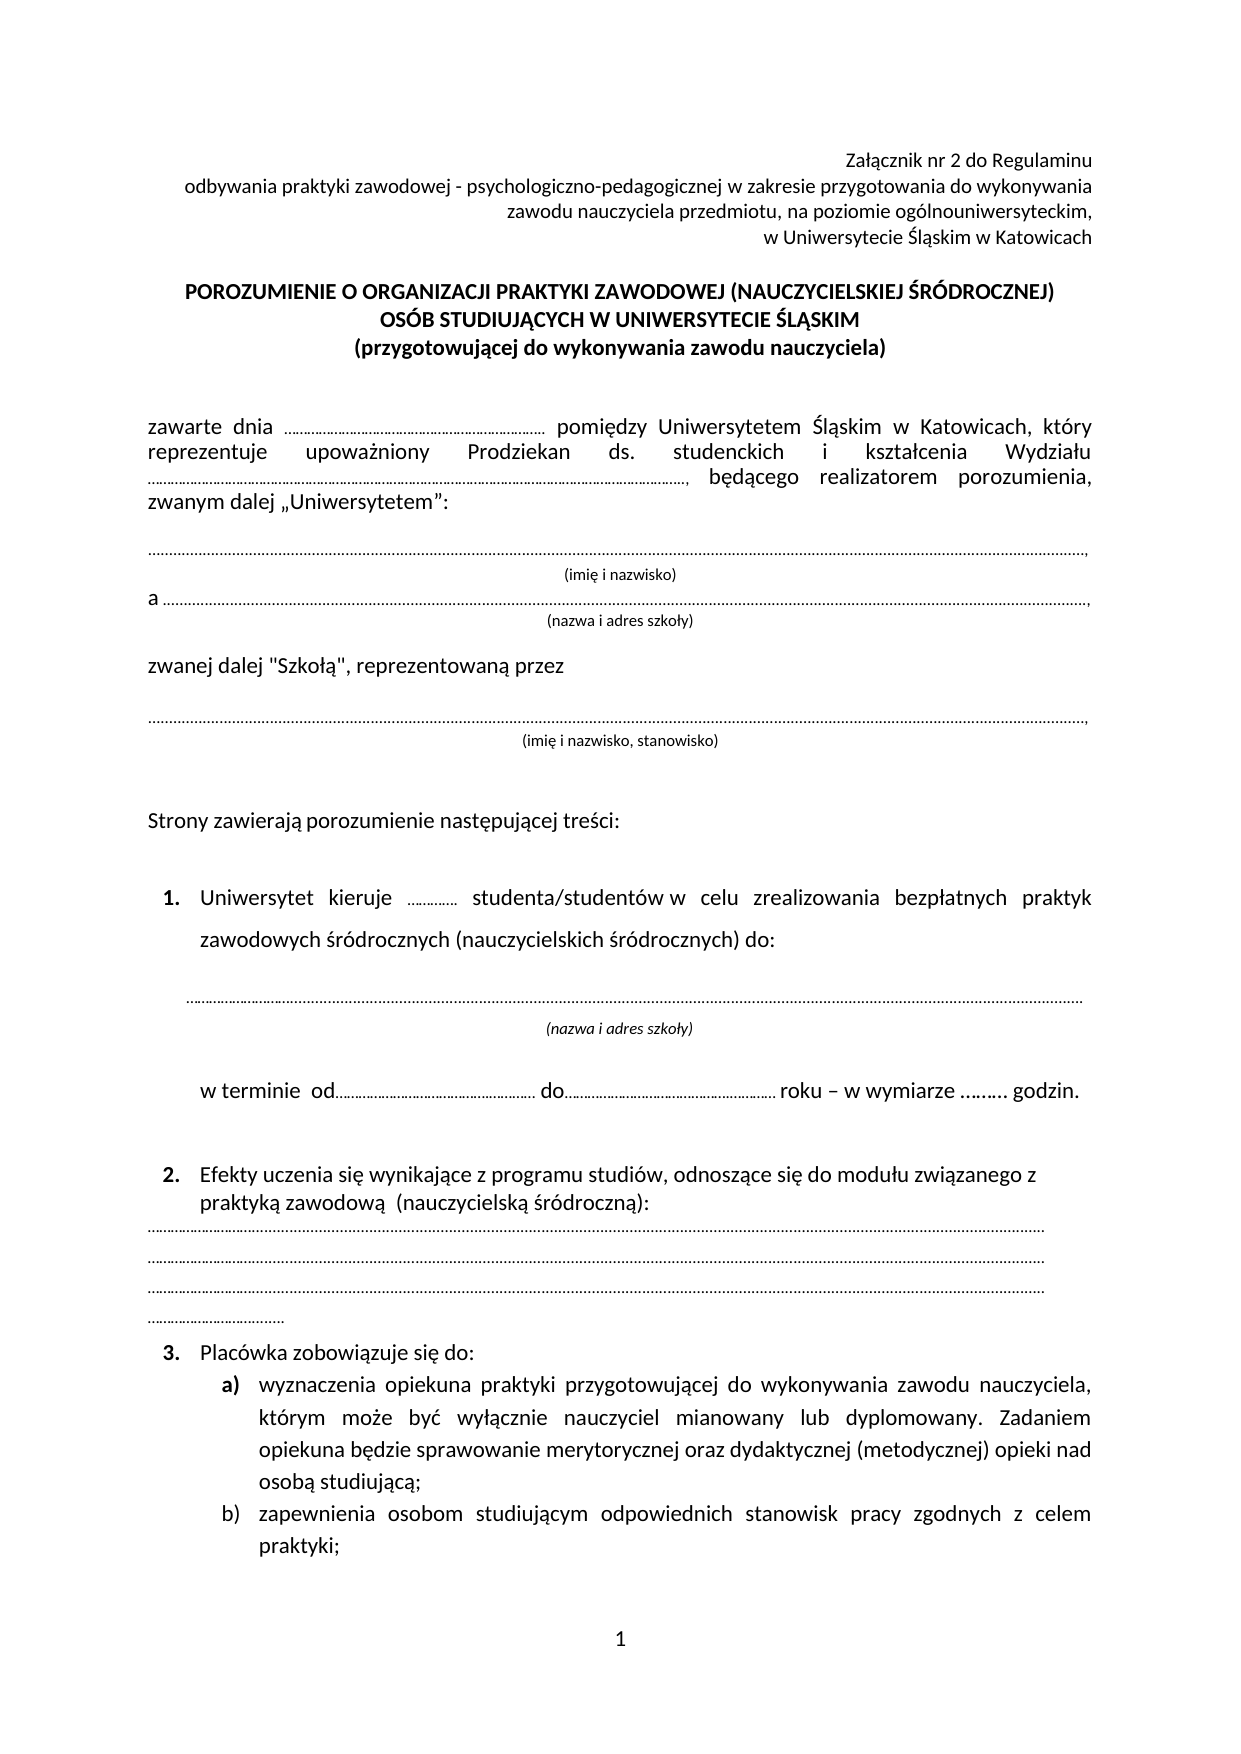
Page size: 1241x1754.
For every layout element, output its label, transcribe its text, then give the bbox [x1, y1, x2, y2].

text ……………………….............................................................................................................................................................................................……………………….............................................................................................................................................................................................……………………….............................................................................................................................................................................................………………………........ [148, 1217, 1093, 1328]
text Strony zawierają porozumienie następującej treści: [148, 807, 1093, 834]
text (nazwa i adres szkoły) [148, 1018, 1093, 1038]
list Uniwersytet kieruje …………. studenta/studentów w celu zrealizowania bezpłatnych praktyk zawodowych śródrocznych (nauczycielskich śródrocznych) do: [162, 883, 1093, 953]
list zapewnienia osobom studiującym odpowiednich stanowisk pracy zgodnych z celem praktyki; [221, 1499, 1093, 1559]
list Placówka zobowiązuje się do: [162, 1338, 1093, 1366]
text zwanej dalej "Szkołą", reprezentowaną przez [148, 651, 1093, 679]
text (imię i nazwisko) [148, 560, 1093, 585]
text zawarte dnia ………………………………………………………….. pomiędzy Uniwersytetem Śląskim w Katowicach, który reprezentuje upoważniony Prodziekan ds. studenckich i kształcenia Wydziału ………………………………………………………………………………………………………………………….., będącego realizatorem porozumienia, zwanym dalej „Uniwersytetem”: [148, 414, 1093, 514]
text OSÓB STUDIUJĄCYCH W UNIWERSYTECIE ŚLĄSKIM [148, 305, 1093, 333]
text Załącznik nr 2 do Regulaminu [148, 148, 1093, 173]
text odbywania praktyki zawodowej - psychologiczno-pedagogicznej w zakresie przygotowania do wykonywania zawodu nauczyciela przedmiotu, na poziomie ogólnouniwersyteckim, [148, 173, 1093, 224]
text (nazwa i adres szkoły) [148, 610, 1093, 631]
text (imię i nazwisko, stanowisko) [148, 730, 1093, 751]
list wyznaczenia opiekuna praktyki przygotowującej do wykonywania zawodu nauczyciela, którym może być wyłącznie nauczyciel mianowany lub dyplomowany. Zadaniem opiekuna będzie sprawowanie merytorycznej oraz dydaktycznej (metodycznej) opieki nad osobą studiującą; [221, 1370, 1093, 1495]
text w Uniwersytecie Śląskim w Katowicach [148, 224, 1093, 249]
text ..............................................................................................................................................................................................................................., [148, 535, 1093, 560]
text a ............................................................................................................................................................................................................................, [148, 585, 1093, 610]
list ………………………............................................................................................................................................................................................. [177, 988, 1093, 1008]
list w terminie od………………………………….………… do…………………………………….………… roku – w wymiarze ……… godzin. [200, 1077, 1093, 1104]
text POROZUMIENIE O ORGANIZACJI PRAKTYKI ZAWODOWEJ (NAUCZYCIELSKIEJ ŚRÓDROCZNEJ) [148, 277, 1093, 305]
text (przygotowującej do wykonywania zawodu nauczyciela) [148, 333, 1093, 361]
list Efekty uczenia się wynikające z programu studiów, odnoszące się do modułu związanego z praktyką zawodową (nauczycielską śródroczną): [162, 1161, 1093, 1217]
text ..............................................................................................................................................................................................................................., [148, 707, 1093, 727]
